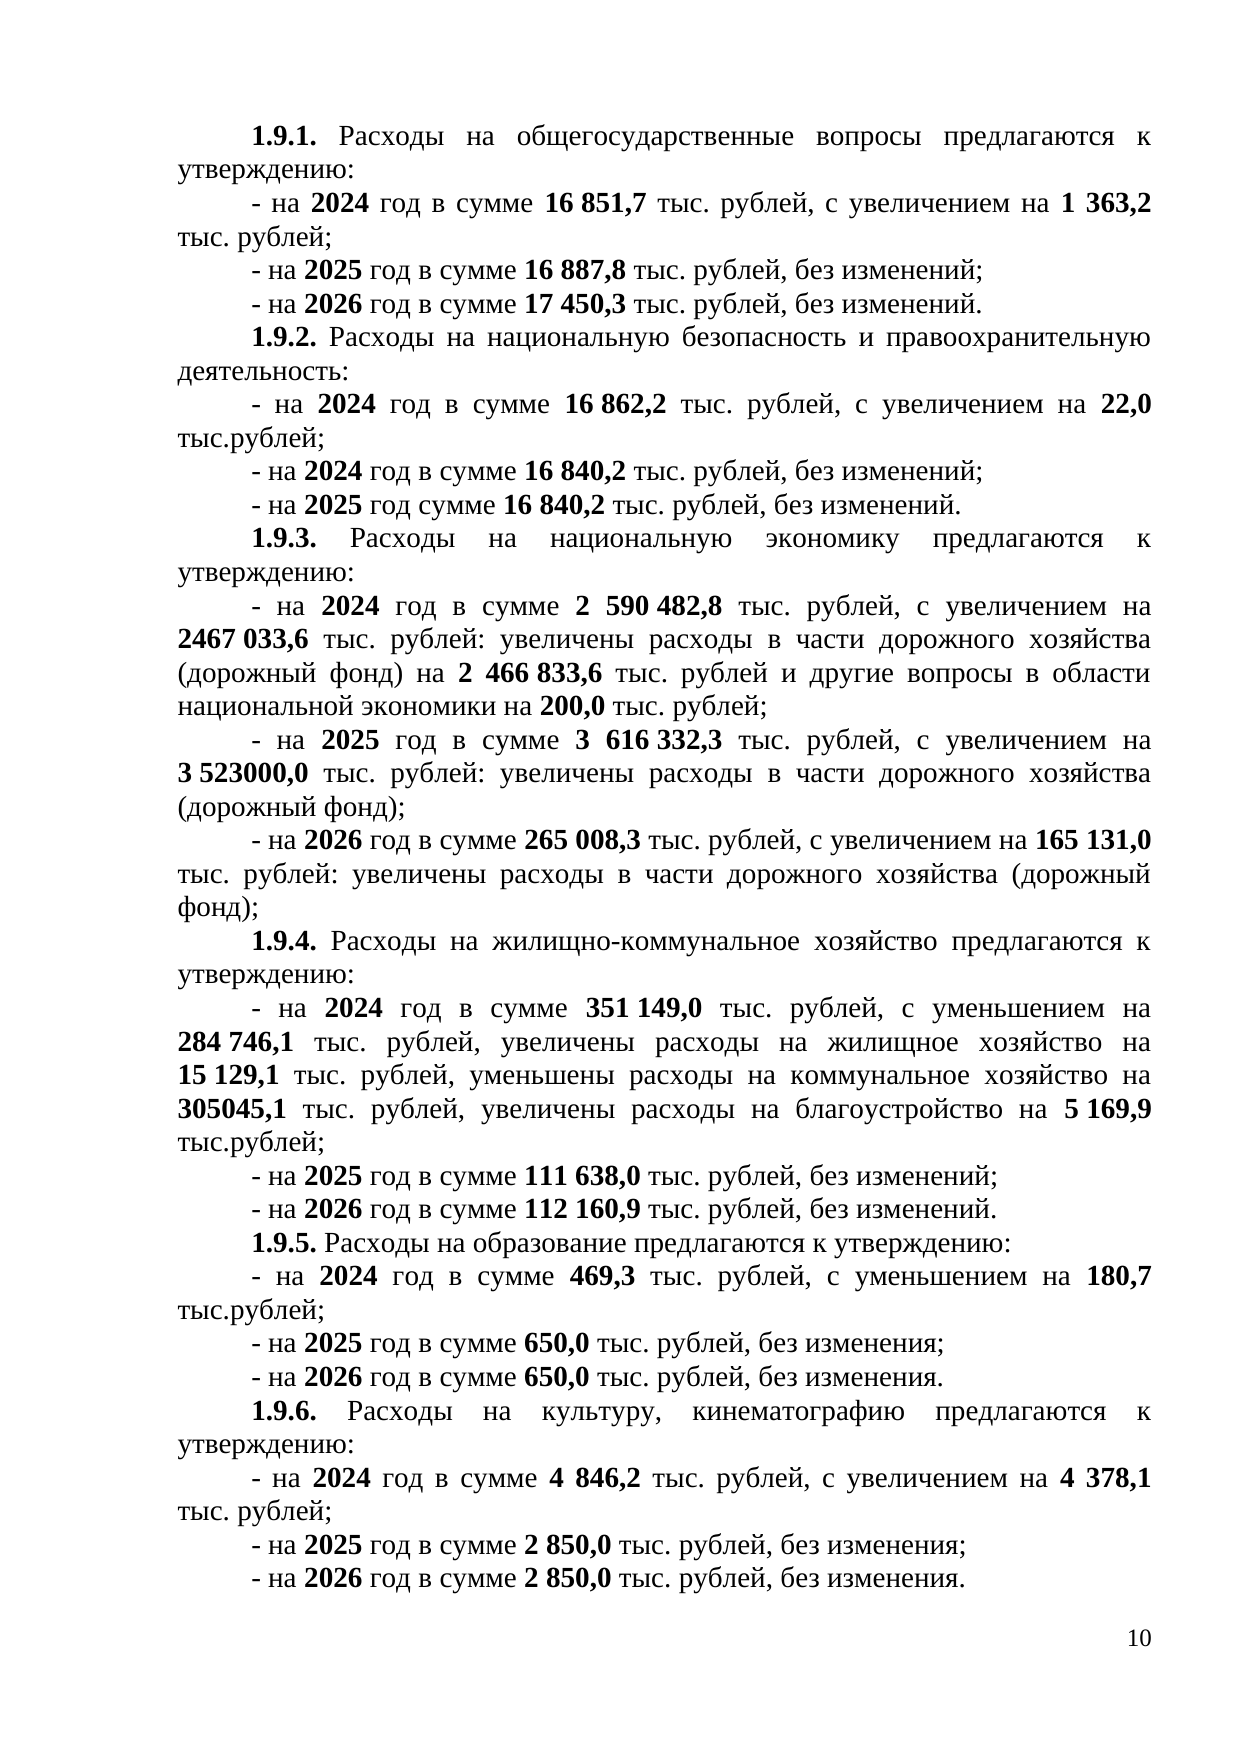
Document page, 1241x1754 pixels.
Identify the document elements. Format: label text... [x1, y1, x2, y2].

text - на 2026 год в сумме 2 850,0 тыс. рублей, без изменения. [177, 1560, 1152, 1594]
text - на 2026 год в сумме 265 008,3 тыс. рублей, с увеличением на 165 131,0 тыс. рублей: увеличены расходы в части дорожного хозяйства (дорожный фонд); [177, 822, 1152, 923]
text - на 2025 год в сумме 3 616 332,3 тыс. рублей, с увеличением на 3 523000,0 тыс. рублей: увеличены расходы в части дорожного хозяйства (дорожный фонд); [177, 722, 1152, 822]
text - на 2025 год сумме 16 840,2 тыс. рублей, без изменений. [177, 487, 1152, 521]
text - на 2024 год в сумме 16 840,2 тыс. рублей, без изменений; [177, 453, 1152, 487]
text - на 2026 год в сумме 650,0 тыс. рублей, без изменения. [177, 1359, 1152, 1393]
text 1.9.6. Расходы на культуру, кинематографию предлагаются к утверждению: [177, 1393, 1152, 1460]
text - на 2025 год в сумме 16 887,8 тыс. рублей, без изменений; [177, 252, 1152, 286]
text - на 2026 год в сумме 17 450,3 тыс. рублей, без изменений. [177, 286, 1152, 319]
text 1.9.2. Расходы на национальную безопасность и правоохранительную деятельность: [177, 319, 1152, 386]
text - на 2024 год в сумме 469,3 тыс. рублей, с уменьшением на 180,7 тыс.рублей; [177, 1258, 1152, 1326]
text 1.9.5. Расходы на образование предлагаются к утверждению: [177, 1225, 1152, 1258]
text - на 2025 год в сумме 2 850,0 тыс. рублей, без изменения; [177, 1527, 1152, 1560]
text - на 2024 год в сумме 4 846,2 тыс. рублей, с увеличением на 4 378,1 тыс. рублей; [177, 1460, 1152, 1527]
text - на 2024 год в сумме 16 851,7 тыс. рублей, с увеличением на 1 363,2 тыс. рублей; [177, 185, 1152, 252]
text - на 2025 год в сумме 650,0 тыс. рублей, без изменения; [177, 1326, 1152, 1359]
text - на 2024 год в сумме 351 149,0 тыс. рублей, с уменьшением на 284 746,1 тыс. рублей, увеличены расходы на жилищное хозяйство на 15 129,1 тыс. рублей, уменьшены расходы на коммунальное хозяйство на 305045,1 тыс. рублей, увеличены расходы на благоустройство на 5 169,9 тыс.рублей; [177, 990, 1152, 1158]
text - на 2024 год в сумме 16 862,2 тыс. рублей, с увеличением на 22,0 тыс.рублей; [177, 386, 1152, 453]
text - на 2024 год в сумме 2 590 482,8 тыс. рублей, с увеличением на 2467 033,6 тыс. рублей: увеличены расходы в части дорожного хозяйства (дорожный фонд) на 2 466 833,6 тыс. рублей и другие вопросы в области национальной экономики на 200,0 тыс. рублей; [177, 588, 1152, 722]
text 1.9.3. Расходы на национальную экономику предлагаются к утверждению: [177, 521, 1152, 588]
text 1.9.4. Расходы на жилищно-коммунальное хозяйство предлагаются к утверждению: [177, 923, 1152, 990]
text - на 2026 год в сумме 112 160,9 тыс. рублей, без изменений. [177, 1191, 1152, 1225]
text 1.9.1. Расходы на общегосударственные вопросы предлагаются к утверждению: [177, 118, 1152, 185]
text - на 2025 год в сумме 111 638,0 тыс. рублей, без изменений; [177, 1158, 1152, 1191]
